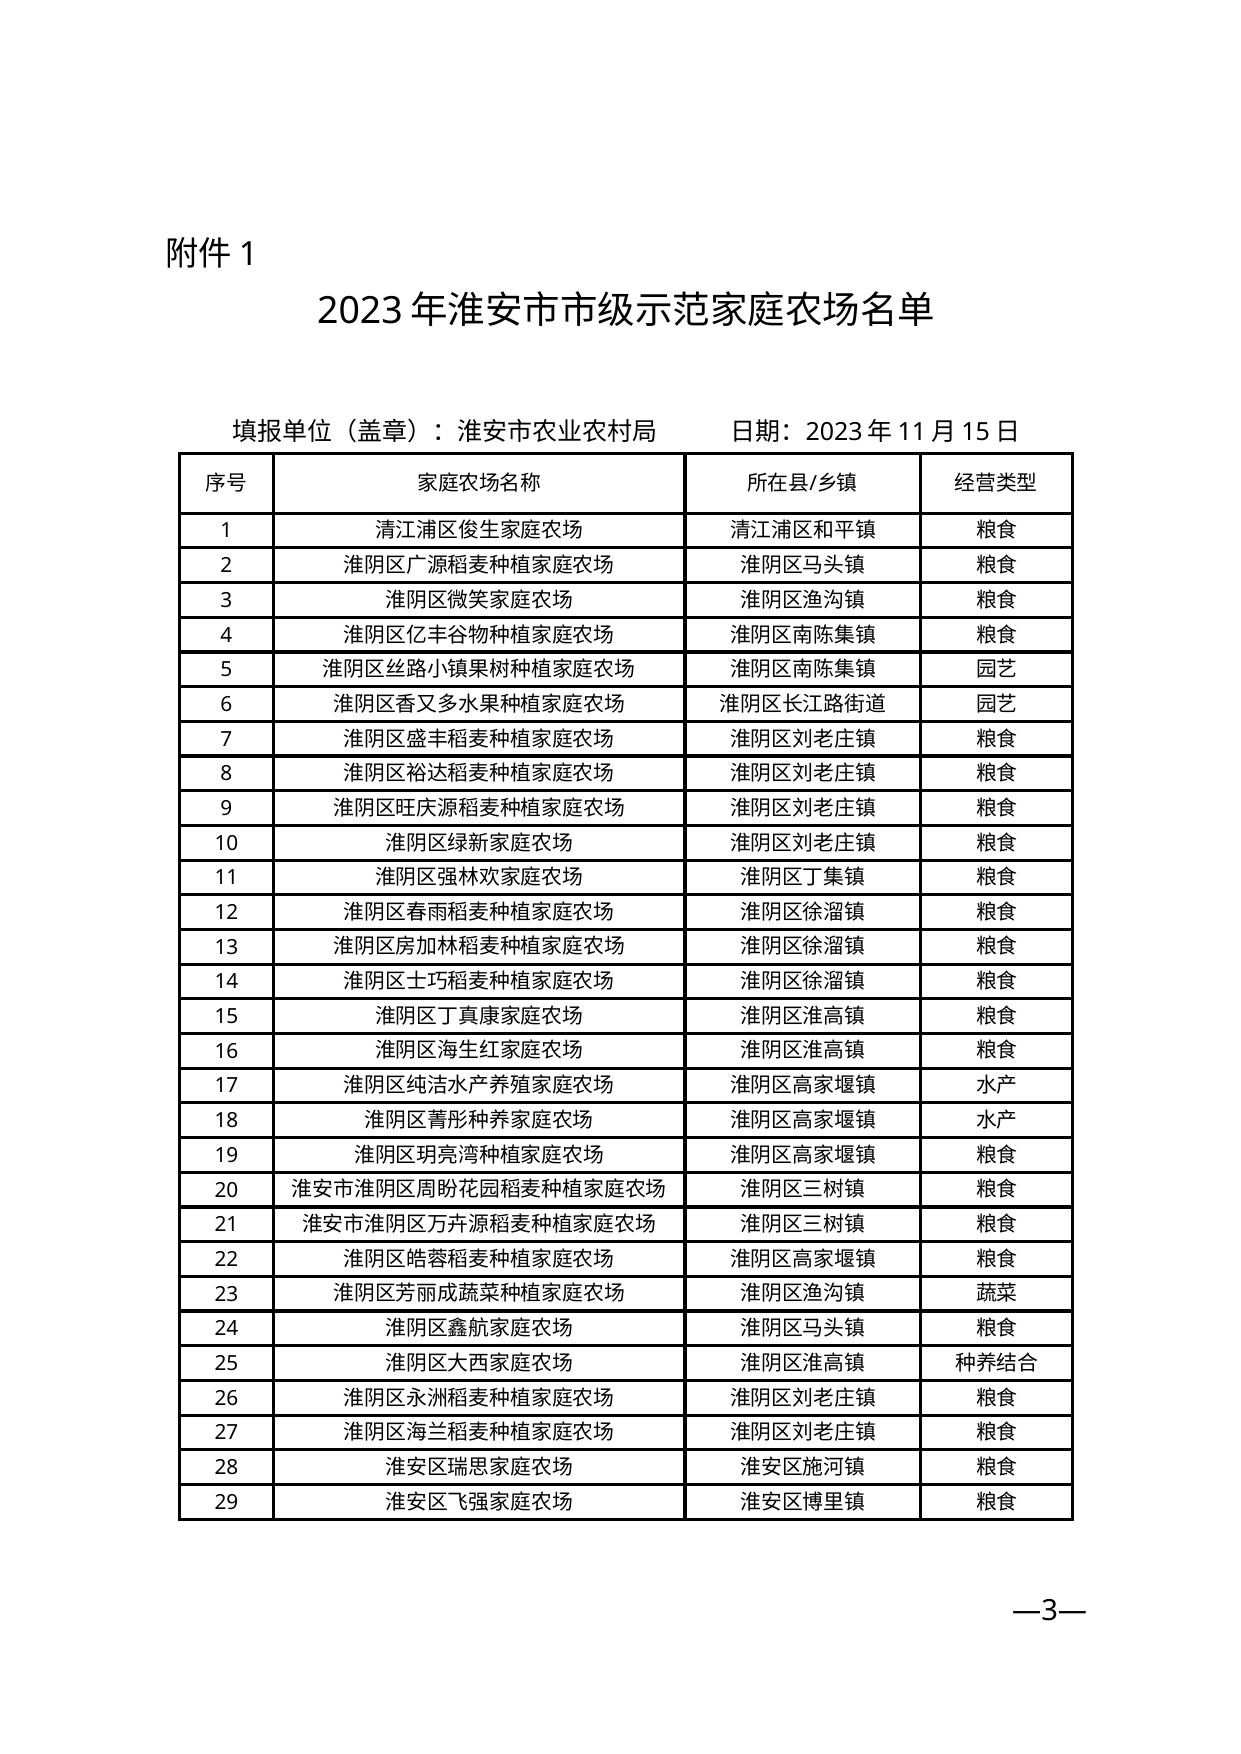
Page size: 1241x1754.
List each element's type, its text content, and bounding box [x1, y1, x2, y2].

table_cell 淮阴区三树镇 [687, 1209, 919, 1240]
table_cell 26 [181, 1382, 272, 1413]
table_cell 粮食 [922, 862, 1071, 893]
table_cell 淮阴区微笑家庭农场 [275, 584, 683, 616]
table_cell 淮阴区海兰稻麦种植家庭农场 [275, 1417, 683, 1448]
table_cell 淮阴区皓蓉稻麦种植家庭农场 [275, 1243, 683, 1275]
table_cell 粮食 [922, 758, 1071, 789]
table_cell 6 [181, 688, 272, 720]
table_cell 水产 [922, 1070, 1071, 1101]
table_cell 淮阴区刘老庄镇 [687, 1417, 919, 1448]
table_cell 粮食 [922, 1417, 1071, 1448]
table_cell 清江浦区和平镇 [687, 515, 919, 546]
table_cell 1 [181, 515, 272, 546]
table_cell 淮阴区裕达稻麦种植家庭农场 [275, 758, 683, 789]
table_cell 粮食 [922, 1139, 1071, 1171]
table_cell 淮阴区淮高镇 [687, 1347, 919, 1379]
table_cell 28 [181, 1451, 272, 1483]
table_cell 20 [181, 1174, 272, 1205]
table_cell 13 [181, 931, 272, 962]
table_cell 17 [181, 1070, 272, 1101]
table_cell 粮食 [922, 1000, 1071, 1032]
table_cell 淮阴区亿丰谷物种植家庭农场 [275, 619, 683, 650]
table_cell 粮食 [922, 549, 1071, 581]
table_cell 淮安区博里镇 [687, 1486, 919, 1517]
table_cell 粮食 [922, 931, 1071, 962]
table_cell 淮阴区绿新家庭农场 [275, 827, 683, 858]
table_cell 2 [181, 549, 272, 581]
table_cell 粮食 [922, 1451, 1071, 1483]
table_cell 9 [181, 792, 272, 824]
table_cell 25 [181, 1347, 272, 1379]
table_cell 淮阴区三树镇 [687, 1174, 919, 1205]
text 2023年淮安市市级示范家庭农场名单 [165, 277, 1087, 335]
table_cell 21 [181, 1209, 272, 1240]
table_cell 12 [181, 896, 272, 928]
table_cell 粮食 [922, 1035, 1071, 1067]
table_cell 淮阴区马头镇 [687, 1313, 919, 1344]
table_cell 淮阴区玥亮湾种植家庭农场 [275, 1139, 683, 1171]
table_cell 淮阴区海生红家庭农场 [275, 1035, 683, 1067]
table_cell 水产 [922, 1104, 1071, 1136]
table_cell 淮阴区徐溜镇 [687, 896, 919, 928]
table_cell 粮食 [922, 1243, 1071, 1275]
table_cell 淮阴区渔沟镇 [687, 584, 919, 616]
table_cell 园艺 [922, 688, 1071, 720]
table_cell 淮阴区刘老庄镇 [687, 758, 919, 789]
table_cell 淮阴区香又多水果种植家庭农场 [275, 688, 683, 720]
table_cell 淮阴区刘老庄镇 [687, 723, 919, 754]
table_cell 粮食 [922, 584, 1071, 616]
table_cell 蔬菜 [922, 1278, 1071, 1309]
text 填报单位（盖章）：淮安市农业农村局 日期：2023年11月15日 [165, 393, 1087, 452]
table_cell 淮阴区菁彤种养家庭农场 [275, 1104, 683, 1136]
table_cell 粮食 [922, 792, 1071, 824]
table_cell 淮安区瑞思家庭农场 [275, 1451, 683, 1483]
table_cell 29 [181, 1486, 272, 1517]
table_cell 淮阴区鑫航家庭农场 [275, 1313, 683, 1344]
table_cell 淮阴区旺庆源稻麦种植家庭农场 [275, 792, 683, 824]
table_cell 淮安市淮阴区万卉源稻麦种植家庭农场 [275, 1209, 683, 1240]
table_cell 粮食 [922, 1174, 1071, 1205]
table_header 所在县/乡镇 [687, 455, 919, 512]
table_header 序号 [181, 455, 272, 512]
table_cell 种养结合 [922, 1347, 1071, 1379]
table_cell 淮阴区高家堰镇 [687, 1243, 919, 1275]
table_cell 8 [181, 758, 272, 789]
table_cell 淮阴区广源稻麦种植家庭农场 [275, 549, 683, 581]
table_cell 15 [181, 1000, 272, 1032]
table_cell 淮阴区大西家庭农场 [275, 1347, 683, 1379]
table_cell 粮食 [922, 966, 1071, 997]
table_cell 淮阴区长江路街道 [687, 688, 919, 720]
table_cell 淮阴区徐溜镇 [687, 931, 919, 962]
table_cell 淮安市淮阴区周盼花园稻麦种植家庭农场 [275, 1174, 683, 1205]
table_cell 粮食 [922, 1382, 1071, 1413]
table_cell 粮食 [922, 1209, 1071, 1240]
table_cell 淮阴区士巧稻麦种植家庭农场 [275, 966, 683, 997]
table_cell 淮阴区刘老庄镇 [687, 827, 919, 858]
table_cell 淮安区飞强家庭农场 [275, 1486, 683, 1517]
table_header 经营类型 [922, 455, 1071, 512]
table_cell 淮阴区徐溜镇 [687, 966, 919, 997]
table_cell 18 [181, 1104, 272, 1136]
table_cell 淮阴区刘老庄镇 [687, 1382, 919, 1413]
table_cell 7 [181, 723, 272, 754]
table_cell 淮阴区丁集镇 [687, 862, 919, 893]
table_cell 淮阴区高家堰镇 [687, 1104, 919, 1136]
table_cell 10 [181, 827, 272, 858]
table_cell 4 [181, 619, 272, 650]
table_cell 园艺 [922, 654, 1071, 685]
table_cell 14 [181, 966, 272, 997]
text 附件1 [165, 218, 1087, 277]
table_cell 粮食 [922, 723, 1071, 754]
table_cell 淮阴区淮高镇 [687, 1035, 919, 1067]
table_cell 淮阴区纯洁水产养殖家庭农场 [275, 1070, 683, 1101]
table_cell 5 [181, 654, 272, 685]
table_cell 粮食 [922, 619, 1071, 650]
table_cell 淮阴区春雨稻麦种植家庭农场 [275, 896, 683, 928]
table_cell 淮阴区高家堰镇 [687, 1070, 919, 1101]
table_cell 淮阴区芳丽成蔬菜种植家庭农场 [275, 1278, 683, 1309]
table_cell 11 [181, 862, 272, 893]
table_cell 淮阴区南陈集镇 [687, 654, 919, 685]
table_cell 淮阴区丝路小镇果树种植家庭农场 [275, 654, 683, 685]
table_cell 淮阴区渔沟镇 [687, 1278, 919, 1309]
table_cell 淮阴区马头镇 [687, 549, 919, 581]
table_cell 粮食 [922, 1486, 1071, 1517]
table_cell 淮阴区强林欢家庭农场 [275, 862, 683, 893]
table_cell 淮阴区高家堰镇 [687, 1139, 919, 1171]
table_cell 淮阴区南陈集镇 [687, 619, 919, 650]
table_cell 24 [181, 1313, 272, 1344]
table_cell 粮食 [922, 896, 1071, 928]
table_cell 淮阴区房加林稻麦种植家庭农场 [275, 931, 683, 962]
table_header 家庭农场名称 [275, 455, 683, 512]
table_cell 27 [181, 1417, 272, 1448]
table_cell 粮食 [922, 1313, 1071, 1344]
table_cell 淮阴区淮高镇 [687, 1000, 919, 1032]
table_cell 清江浦区俊生家庭农场 [275, 515, 683, 546]
table_cell 粮食 [922, 827, 1071, 858]
table_cell 3 [181, 584, 272, 616]
table_cell 淮阴区刘老庄镇 [687, 792, 919, 824]
table_cell 22 [181, 1243, 272, 1275]
table_cell 淮阴区永洲稻麦种植家庭农场 [275, 1382, 683, 1413]
table_cell 淮阴区盛丰稻麦种植家庭农场 [275, 723, 683, 754]
table_cell 粮食 [922, 515, 1071, 546]
table_cell 淮安区施河镇 [687, 1451, 919, 1483]
table_cell 23 [181, 1278, 272, 1309]
table_cell 16 [181, 1035, 272, 1067]
table_cell 淮阴区丁真康家庭农场 [275, 1000, 683, 1032]
table_cell 19 [181, 1139, 272, 1171]
